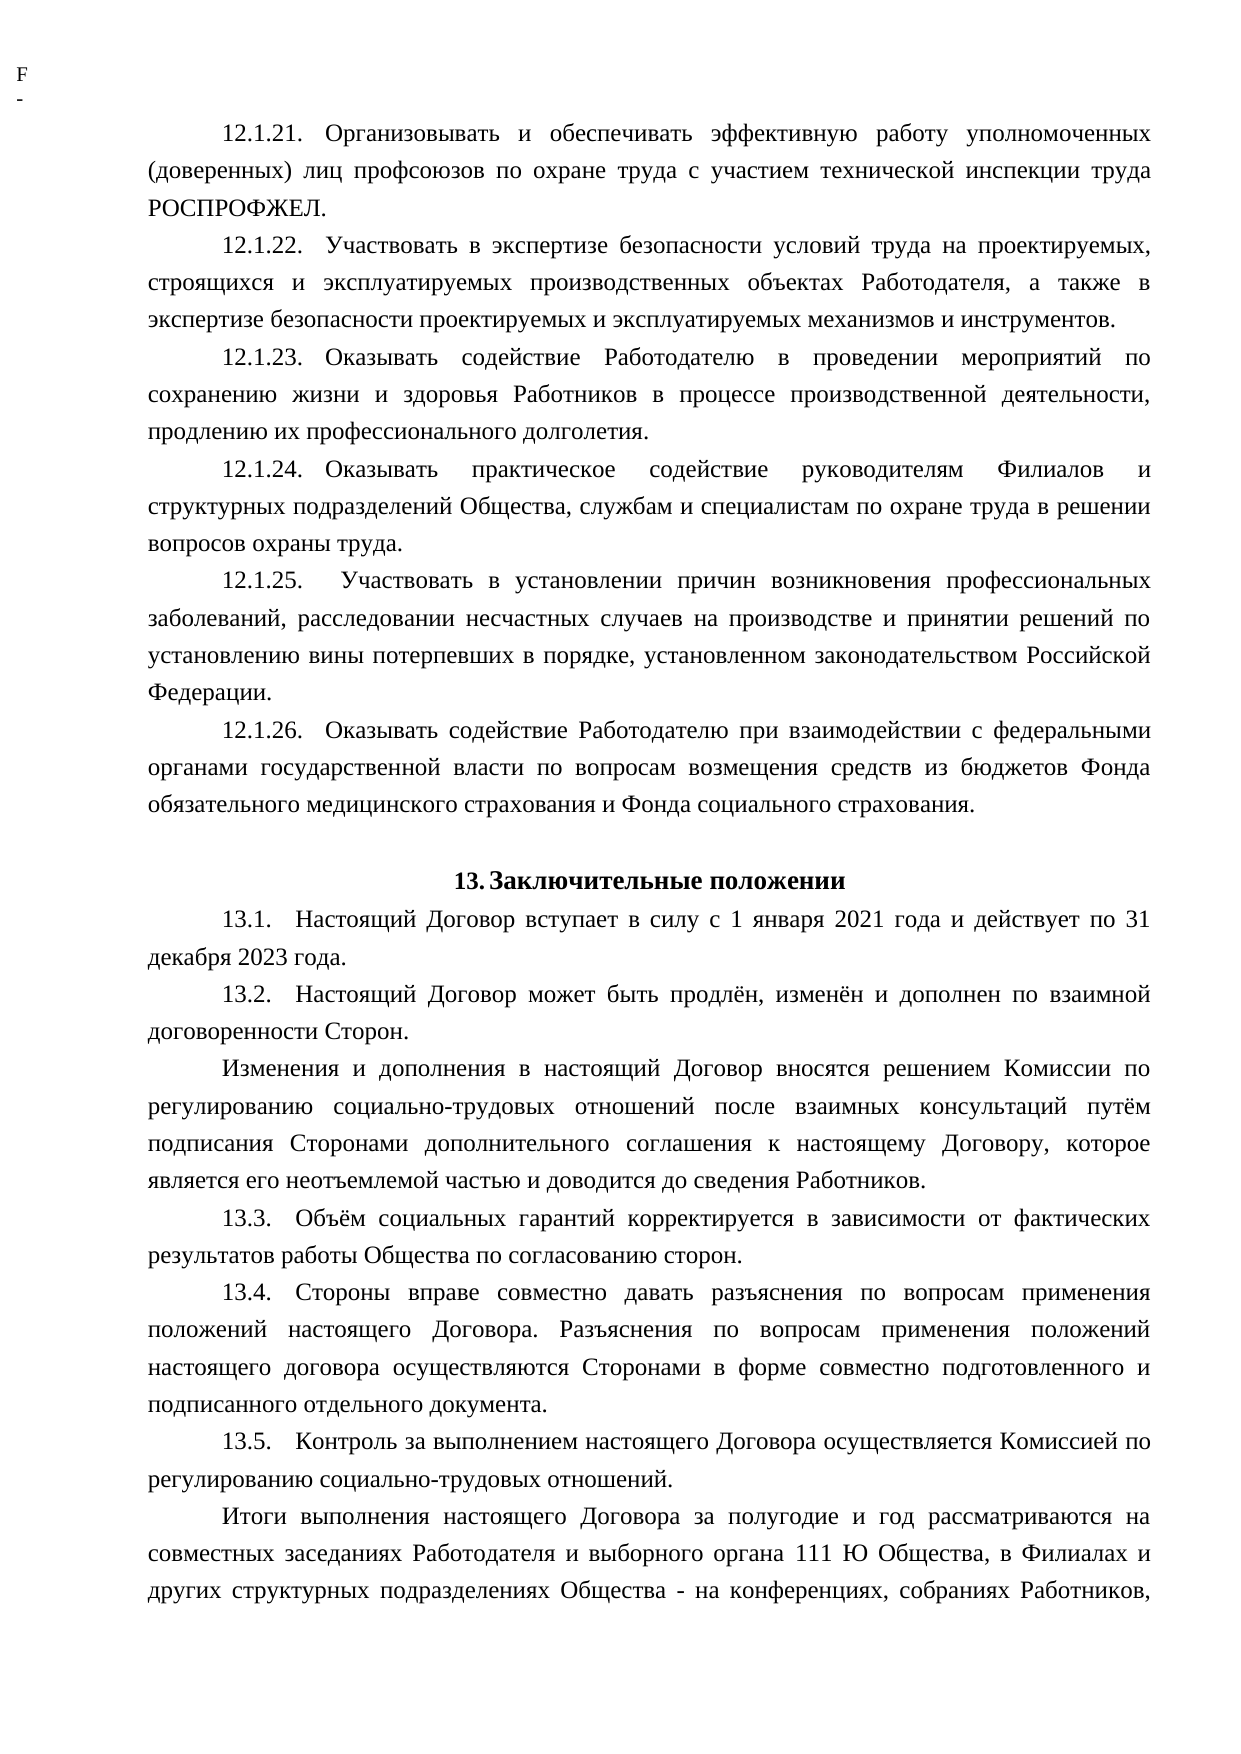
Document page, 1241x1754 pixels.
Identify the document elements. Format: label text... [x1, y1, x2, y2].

list Оказывать практическое содействие руководителям Филиалов и структурных подразделений Общества, службам и специалистам по охране труда в решении вопросов охраны труда. [148, 454, 1152, 557]
list Оказывать содействие Работодателю при взаимодействии с федеральными органами государственной власти по вопросам возмещения средств из бюджетов Фонда обязательного медицинского страхования и Фонда социального страхования. [148, 715, 1152, 818]
list Стороны вправе совместно давать разъяснения по вопросам применения положений настоящего Договора. Разъяснения по вопросам применения положений настоящего договора осуществляются Сторонами в форме совместно подготовленного и подписанного отдельного документа. [148, 1277, 1152, 1418]
text Изменения и дополнения в настоящий Договор вносятся решением Комиссии по регулированию социально-трудовых отношений после взаимных консультаций путём подписания Сторонами дополнительного соглашения к настоящему Договору, которое является его неотъемлемой частью и доводится до сведения Работников. [148, 1053, 1152, 1194]
list Организовывать и обеспечивать эффективную работу уполномоченных (доверенных) лиц профсоюзов по охране труда с участием технической инспекции труда РОСПРОФЖЕЛ. [148, 118, 1152, 221]
list Настоящий Договор вступает в силу с 1 января 2021 года и действует по 31 декабря 2023 года. [148, 904, 1152, 970]
list Оказывать содействие Работодателю в проведении мероприятий по сохранению жизни и здоровья Работников в процессе производственной деятельности, продлению их профессионального долголетия. [148, 342, 1152, 445]
list Объём социальных гарантий корректируется в зависимости от фактических результатов работы Общества по согласованию сторон. [148, 1203, 1152, 1269]
list Заключительные положении [148, 864, 1152, 895]
list Участвовать в установлении причин возникновения профессиональных заболеваний, расследовании несчастных случаев на производстве и принятии решений по установлению вины потерпевших в порядке, установленном законодательством Российской Федерации. [148, 566, 1152, 706]
list Участвовать в экспертизе безопасности условий труда на проектируемых, строящихся и эксплуатируемых производственных объектах Работодателя, а также в экспертизе безопасности проектируемых и эксплуатируемых механизмов и инструментов. [148, 230, 1152, 333]
list Настоящий Договор может быть продлён, изменён и дополнен по взаимной договоренности Сторон. [148, 979, 1152, 1045]
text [148, 1501, 1152, 1604]
list Контроль за выполнением настоящего Договора осуществляется Комиссией по регулированию социально-трудовых отношений. [148, 1426, 1152, 1492]
